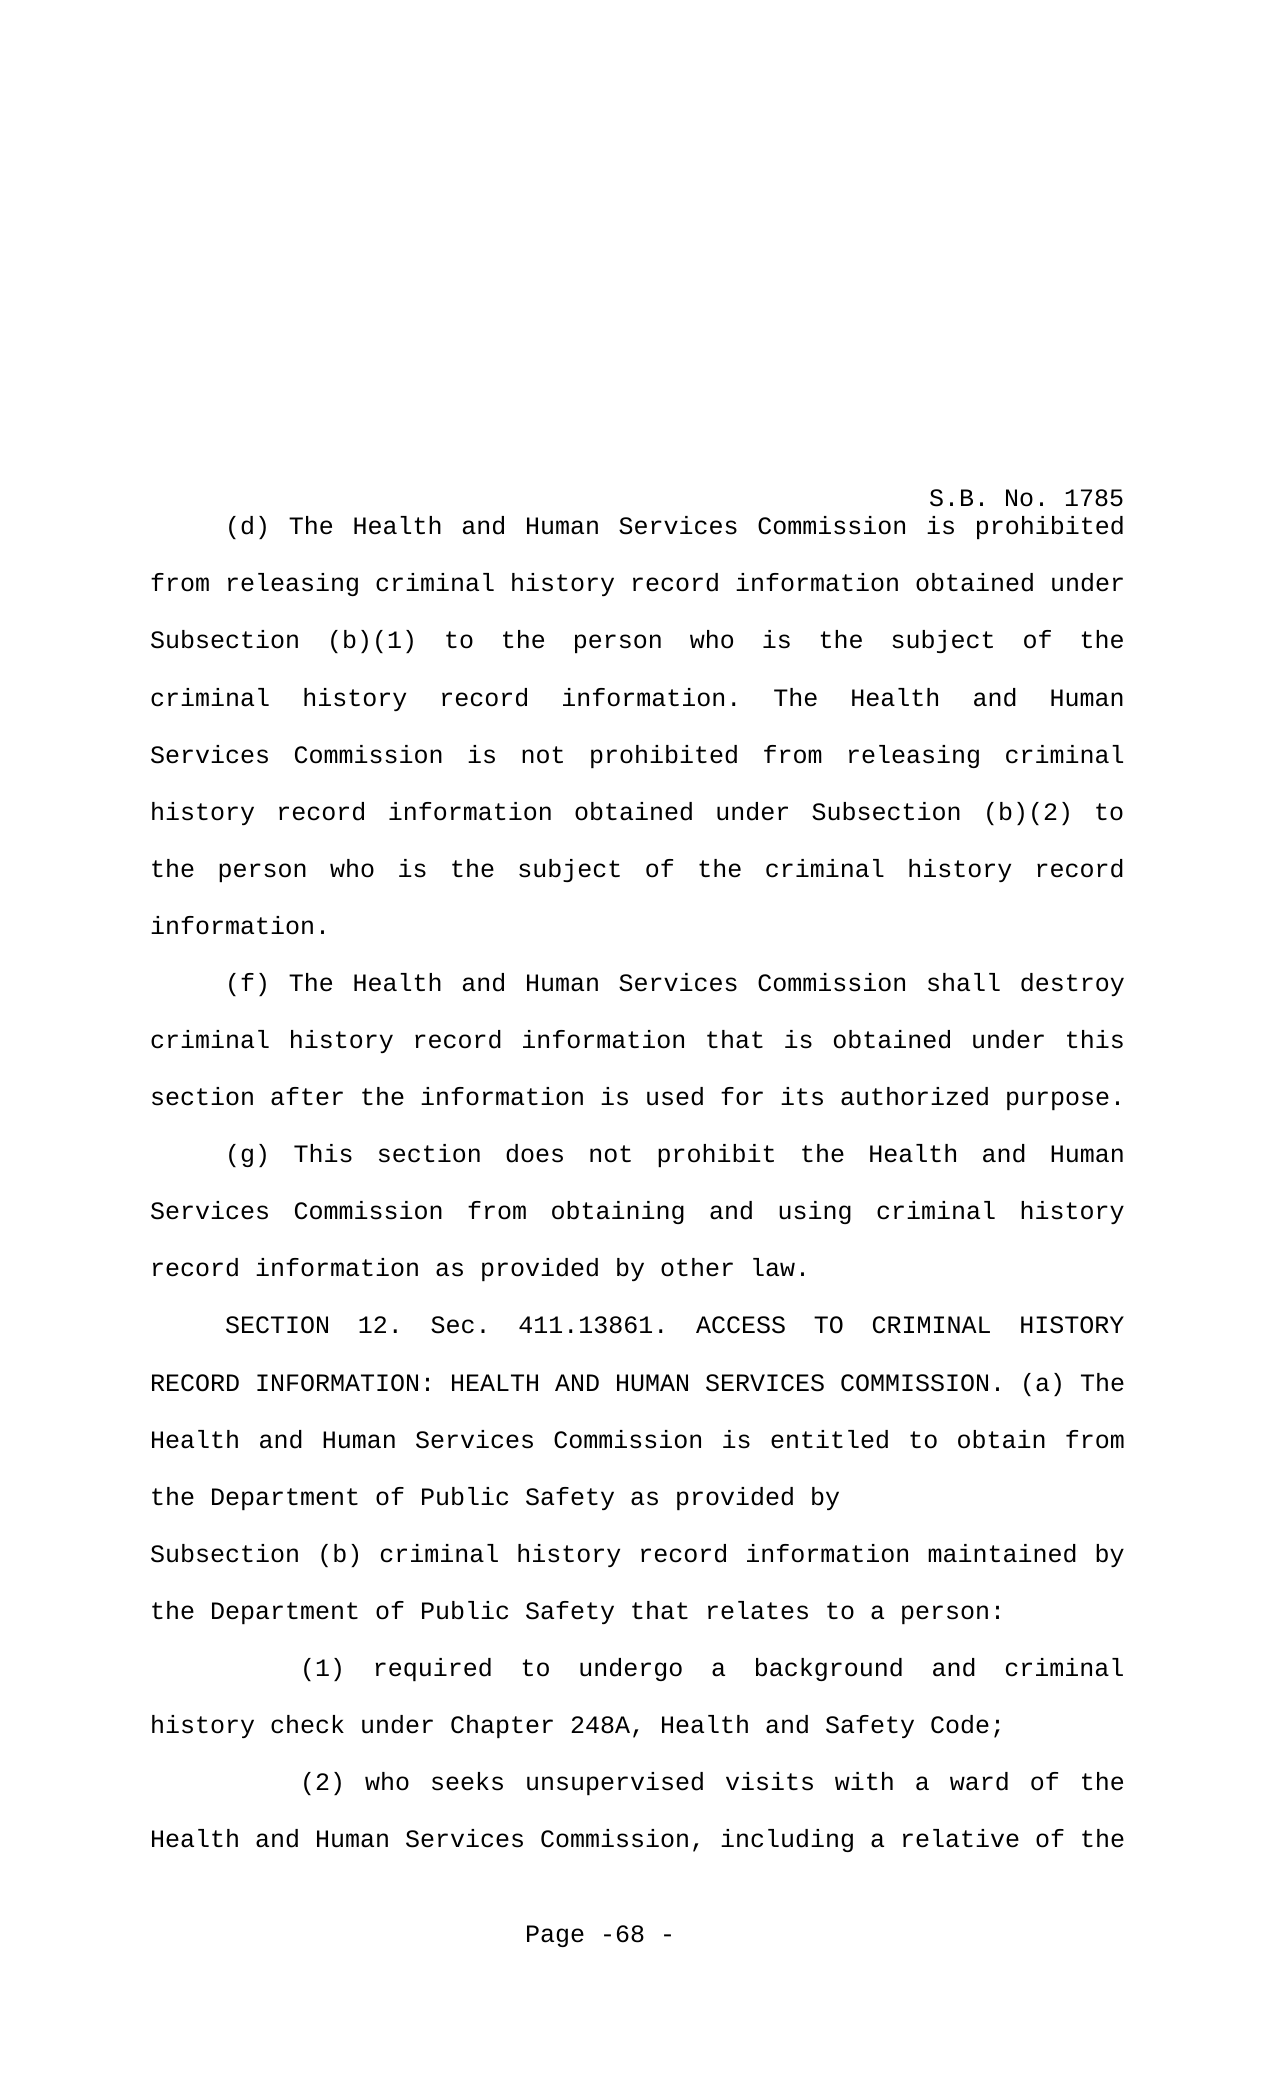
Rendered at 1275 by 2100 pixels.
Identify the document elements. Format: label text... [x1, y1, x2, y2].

text (1) required to undergo a background and criminal history check under Chapter 248A, Health and Safety Code; [150, 1655, 1125, 1741]
text (g) This section does not prohibit the Health and Human Services Commission from obtaining and using criminal history record information as provided by other law. [150, 1142, 1125, 1284]
text (d) The Health and Human Services Commission is prohibited from releasing criminal history record information obtained under Subsection (b)(1) to the person who is the subject of the criminal history record information. The Health and Human Services Commission is not prohibited from releasing criminal history record information obtained under Subsection (b)(2) to the person who is the subject of the criminal history record information. [150, 514, 1125, 942]
text Subsection (b) criminal history record information maintained by the Department of Public Safety that relates to a person: [150, 1541, 1125, 1627]
text (f) The Health and Human Services Commission shall destroy criminal history record information that is obtained under this section after the information is used for its authorized purpose. [150, 970, 1125, 1113]
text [150, 1769, 1125, 1855]
text SECTION 12. Sec. 411.13861. ACCESS TO CRIMINAL HISTORY RECORD INFORMATION: HEALTH AND HUMAN SERVICES COMMISSION. (a) The Health and Human Services Commission is entitled to obtain from the Department of Public Safety as provided by [150, 1313, 1125, 1513]
